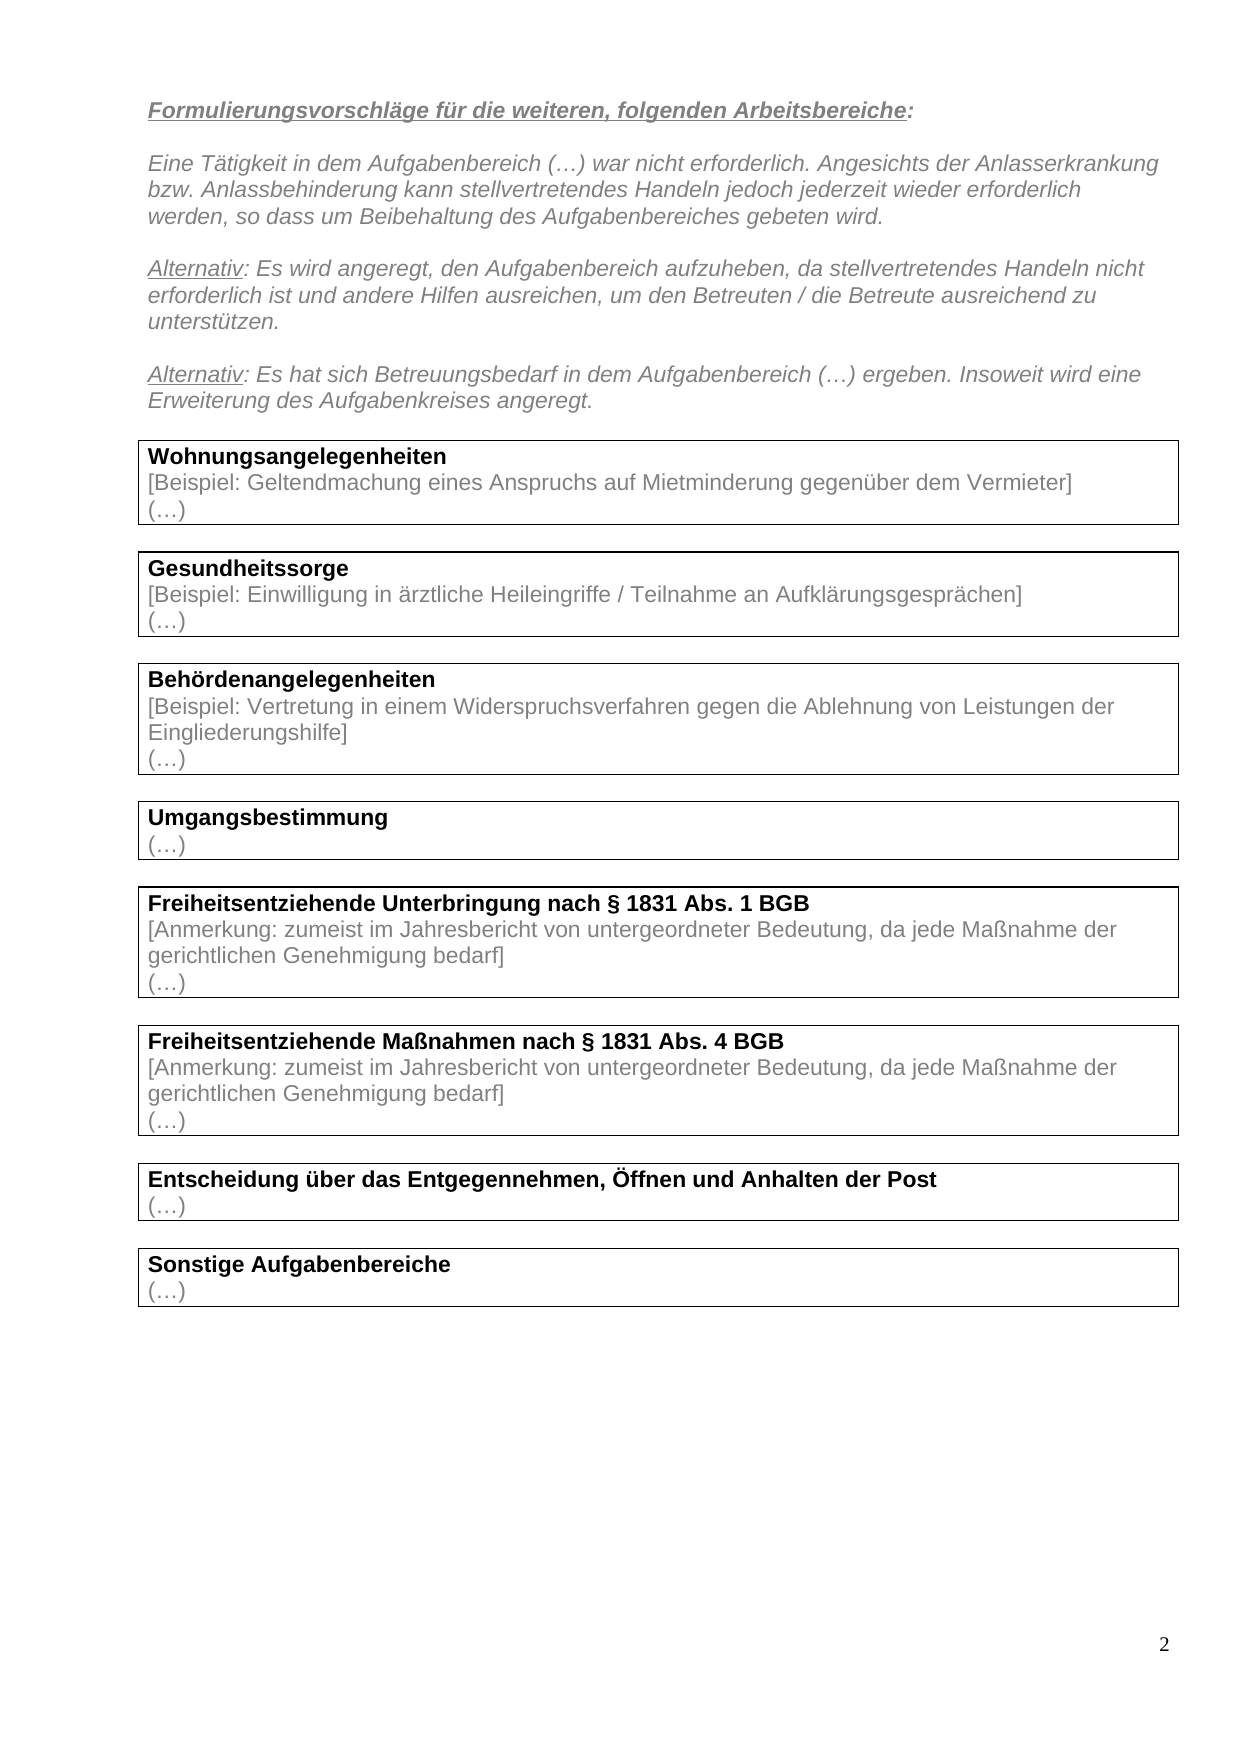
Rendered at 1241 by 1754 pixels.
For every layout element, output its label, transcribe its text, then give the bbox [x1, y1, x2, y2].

text Sonstige Aufgabenbereiche [139, 1249, 1178, 1274]
text Formulierungsvorschläge für die weiteren, folgenden Arbeitsbereiche: [148, 97, 1170, 123]
text (…) [139, 827, 1178, 859]
text (…) [139, 1103, 1178, 1135]
text Wohnungsangelegenheiten [139, 441, 1178, 466]
text Entscheidung über das Entgegennehmen, Öffnen und Anhalten der Post (…) [139, 1164, 1178, 1220]
text [Beispiel: Einwilligung in ärztliche Heileingriffe / Teilnahme an Aufklärungsgesprächen] [139, 578, 1178, 604]
text [Beispiel: Vertretung in einem Widerspruchsverfahren gegen die Ablehnung von Leistungen der Eingliederungshilfe] [139, 689, 1178, 742]
text Umgangsbestimmung [139, 802, 1178, 827]
text Alternativ: Es wird angeregt, den Aufgabenbereich aufzuheben, da stellvertretendes Handeln nicht erforderlich ist und andere Hilfen ausreichen, um den Betreuten / die Betreute ausreichend zu unterstützen. [148, 255, 1170, 334]
text (…) [139, 492, 1178, 524]
text Behördenangelegenheiten [139, 664, 1178, 689]
text Gesundheitssorge [139, 553, 1178, 578]
text Eine Tätigkeit in dem Aufgabenbereich (…) war nicht erforderlich. Angesichts der Anlasserkrankung bzw. Anlassbehinderung kann stellvertretendes Handeln jedoch jederzeit wieder erforderlich werden, so dass um Beibehaltung des Aufgabenbereiches gebeten wird. [148, 150, 1170, 229]
text Alternativ: Es hat sich Betreuungsbedarf in dem Aufgabenbereich (…) ergeben. Insoweit wird eine Erweiterung des Aufgabenkreises angeregt. [148, 361, 1170, 413]
text [Beispiel: Geltendmachung eines Anspruchs auf Mietminderung gegenüber dem Vermieter] [139, 466, 1178, 492]
text (…) [139, 966, 1178, 997]
text [Anmerkung: zumeist im Jahresbericht von untergeordneter Bedeutung, da jede Maßnahme der gerichtlichen Genehmigung bedarf] [139, 913, 1178, 966]
text (…) [139, 1274, 1178, 1306]
text Freiheitsentziehende Unterbringung nach § 1831 Abs. 1 BGB [139, 888, 1178, 913]
text (…) [139, 604, 1178, 636]
text (…) [139, 742, 1178, 774]
text [Anmerkung: zumeist im Jahresbericht von untergeordneter Bedeutung, da jede Maßnahme der gerichtlichen Genehmigung bedarf] [139, 1051, 1178, 1103]
text Freiheitsentziehende Maßnahmen nach § 1831 Abs. 4 BGB [139, 1026, 1178, 1051]
